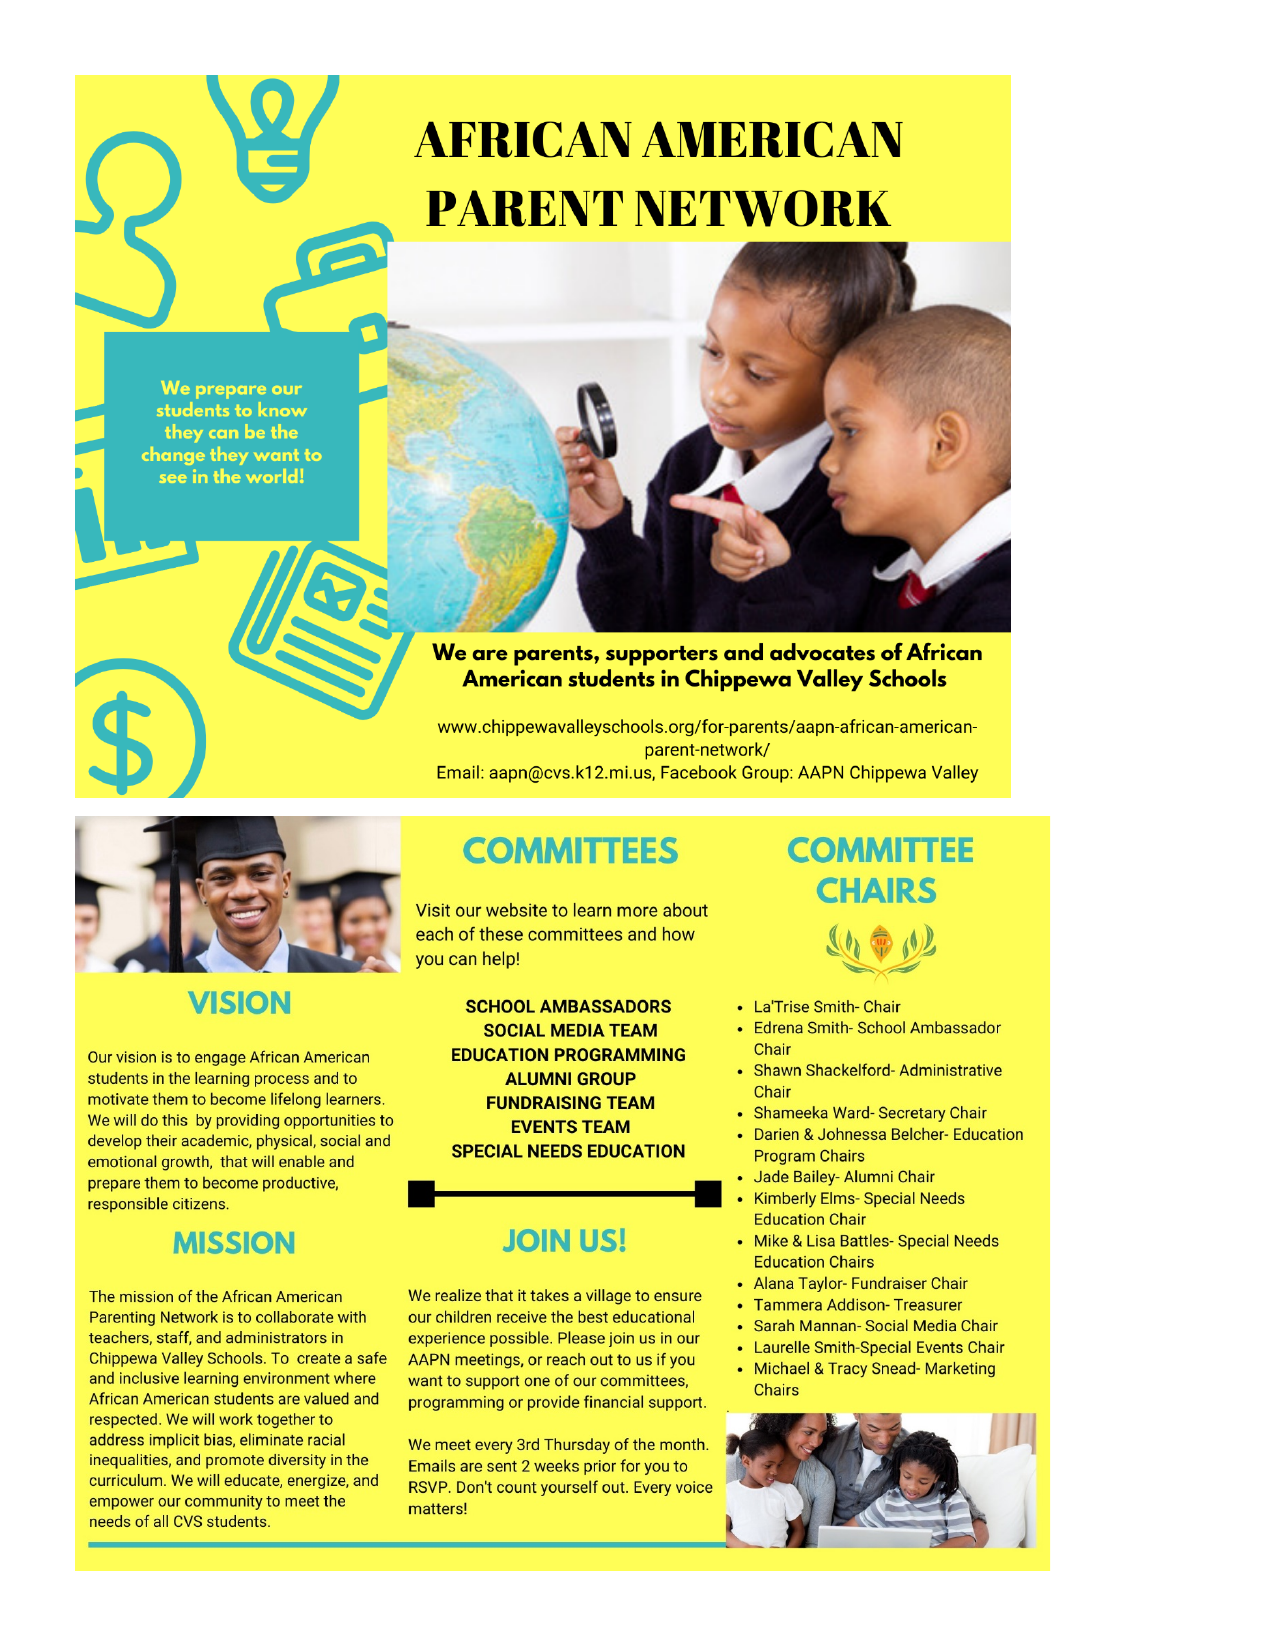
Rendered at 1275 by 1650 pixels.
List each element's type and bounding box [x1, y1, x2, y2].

picture [75, 816, 1050, 1571]
picture [75, 75, 1011, 798]
